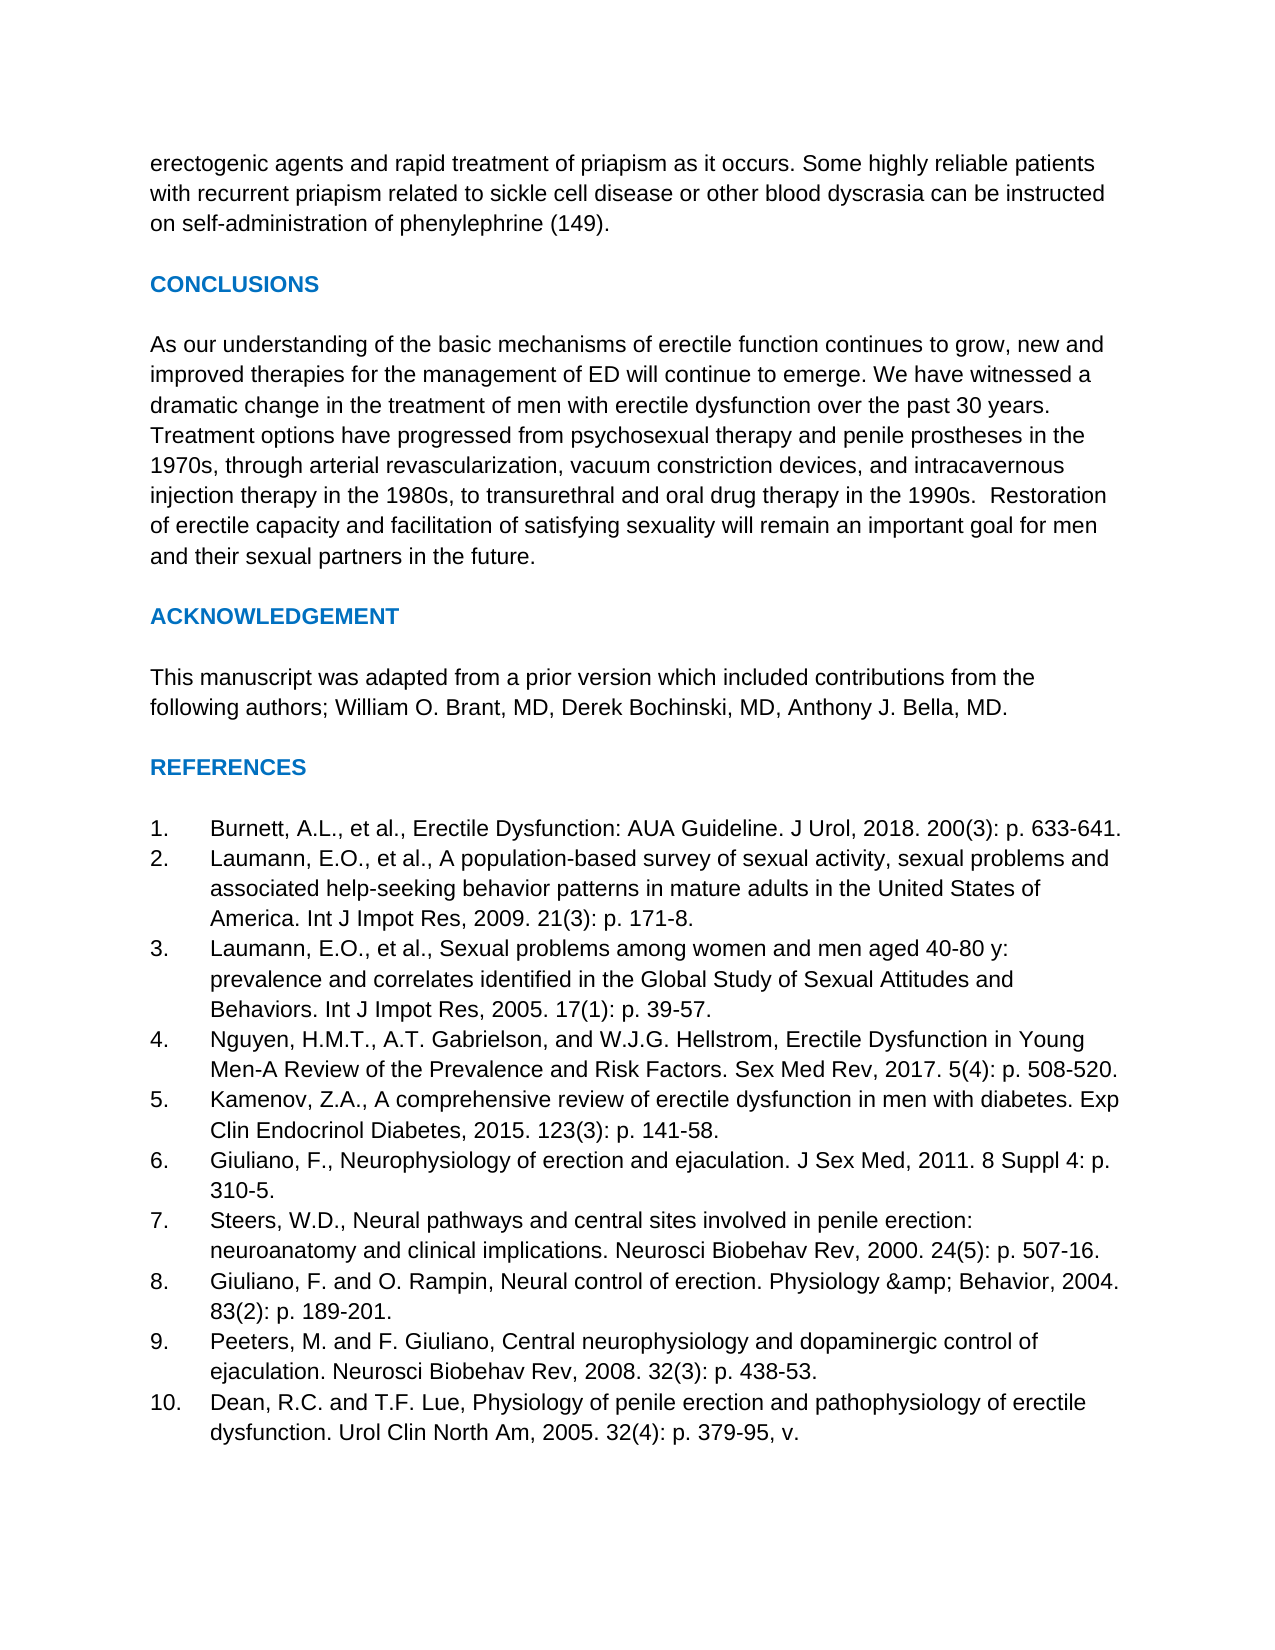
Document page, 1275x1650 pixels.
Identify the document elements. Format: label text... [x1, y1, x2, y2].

text 5. Kamenov, Z.A., A comprehensive review of erectile dysfunction in men with diabetes. Exp Clin Endocrinol Diabetes, 2015. 123(3): p. 141-58. [150, 1086, 1125, 1143]
text 9. Peeters, M. and F. Giuliano, Central neurophysiology and dopaminergic control of ejaculation. Neurosci Biobehav Rev, 2008. 32(3): p. 438-53. [150, 1328, 1125, 1385]
text This manuscript was adapted from a prior version which included contributions from the following authors; William O. Brant, MD, Derek Bochinski, MD, Anthony J. Bella, MD. [150, 663, 1125, 720]
text 1. Burnett, A.L., et al., Erectile Dysfunction: AUA Guideline. J Urol, 2018. 200(3): p. 633-641. [150, 814, 1125, 841]
text 8. Giuliano, F. and O. Rampin, Neural control of erection. Physiology &amp; Behavior, 2004. 83(2): p. 189-201. [150, 1268, 1125, 1324]
text As our understanding of the basic mechanisms of erectile function continues to grow, new and improved therapies for the management of ED will continue to emerge. We have witnessed a dramatic change in the treatment of men with erectile dysfunction over the past 30 years. Treatment options have progressed from psychosexual therapy and penile prostheses in the 1970s, through arterial revascularization, vacuum constriction devices, and intracavernous injection therapy in the 1980s, to transurethral and oral drug therapy in the 1990s. Restoration of erectile capacity and facilitation of satisfying sexuality will remain an important goal for men and their sexual partners in the future. [150, 331, 1125, 569]
text CONCLUSIONS [150, 271, 1125, 297]
text 3. Laumann, E.O., et al., Sexual problems among women and men aged 40-80 y: prevalence and correlates identified in the Global Study of Sexual Attitudes and Behaviors. Int J Impot Res, 2005. 17(1): p. 39-57. [150, 935, 1125, 1022]
text 6. Giuliano, F., Neurophysiology of erection and ejaculation. J Sex Med, 2011. 8 Suppl 4: p. 310-5. [150, 1147, 1125, 1203]
text 10. Dean, R.C. and T.F. Lue, Physiology of penile erection and pathophysiology of erectile dysfunction. Urol Clin North Am, 2005. 32(4): p. 379-95, v. [150, 1388, 1125, 1445]
text ACKNOWLEDGEMENT [150, 603, 1125, 629]
text 7. Steers, W.D., Neural pathways and central sites involved in penile erection: neuroanatomy and clinical implications. Neurosci Biobehav Rev, 2000. 24(5): p. 507-16. [150, 1207, 1125, 1264]
text 4. Nguyen, H.M.T., A.T. Gabrielson, and W.J.G. Hellstrom, Erectile Dysfunction in Young Men-A Review of the Prevalence and Risk Factors. Sex Med Rev, 2017. 5(4): p. 508-520. [150, 1026, 1125, 1083]
text REFERENCES [150, 754, 1125, 781]
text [150, 150, 1125, 237]
text 2. Laumann, E.O., et al., A population-based survey of sexual activity, sexual problems and associated help-seeking behavior patterns in mature adults in the United States of America. Int J Impot Res, 2009. 21(3): p. 171-8. [150, 845, 1125, 932]
